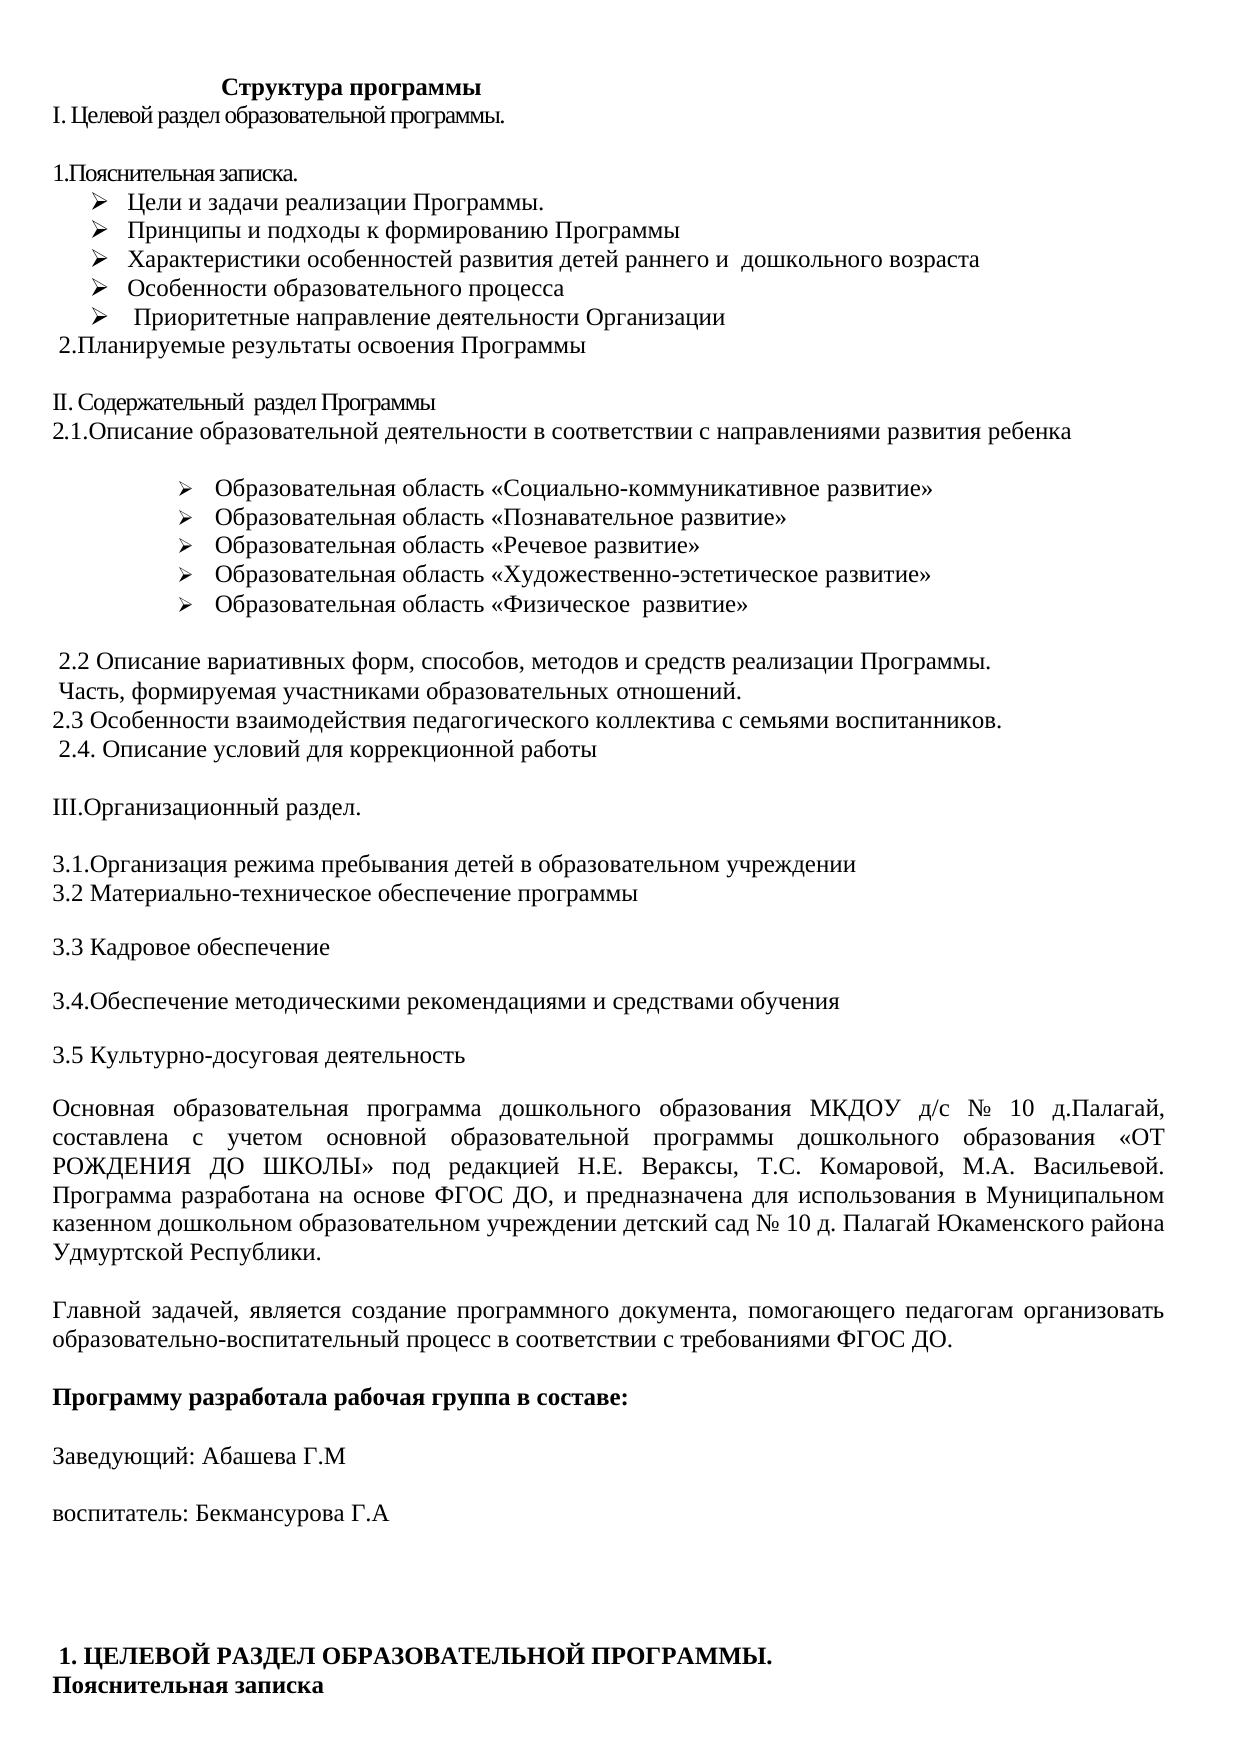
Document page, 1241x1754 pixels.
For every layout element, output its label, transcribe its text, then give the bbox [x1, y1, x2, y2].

text 2.4. Описание условий для коррекционной работы [52, 734, 1240, 763]
list Особенности образовательного процесса [89, 273, 1240, 302]
text 3.1.Организация режима пребывания детей в образовательном учреждении [52, 849, 1240, 878]
text 1. ЦЕЛЕВОЙ РАЗДЕЛ ОБРАЗОВАТЕЛЬНОЙ ПРОГРАММЫ. [52, 1641, 1240, 1670]
text 2.Планируемые результаты освоения Программы [52, 330, 1240, 359]
text 2.1.Описание образовательной деятельности в соответствии с направлениями развития ребенка [52, 416, 1240, 444]
text 3.4.Обеспечение методическими рекомендациями и средствами обучения [52, 986, 1240, 1014]
text 2.2 Описание вариативных форм, способов, методов и средств реализации Программы. [52, 646, 1166, 675]
text 3.2 Материально-техническое обеспечение программы [52, 878, 1240, 907]
list Характеристики особенностей развития детей раннего и дошкольного возраста [89, 244, 1240, 273]
text Основная образовательная программа дошкольного образования МКДОУ д/с № 10 д.Палагай, составлена с учетом основной образовательной программы дошкольного образования «ОТ РОЖДЕНИЯ ДО ШКОЛЫ» под редакцией Н.Е. Вераксы, Т.С. Комаровой, М.А. Васильевой. Программа разработана на основе ФГОС ДО, и предназначена для использования в Муниципальном казенном дошкольном образовательном учреждении детский сад № 10 д. Палагай Юкаменского района Удмуртской Республики. [52, 1093, 1166, 1266]
list Образовательная область «Физическое развитие» [177, 589, 1240, 618]
text Пояснительная записка [52, 1670, 1240, 1699]
list Образовательная область «Познавательное развитие» [177, 502, 1240, 531]
list Приоритетные направление деятельности Организации [89, 302, 1240, 330]
text Часть, формируемая участниками образовательных отношений. [52, 676, 1166, 705]
text 2.3 Особенности взаимодействия педагогического коллектива с семьями воспитанников. [52, 706, 1240, 734]
list Цели и задачи реализации Программы. [89, 187, 1240, 215]
text Программу разработала рабочая группа в составе: [52, 1382, 1240, 1411]
list Принципы и подходы к формированию Программы [89, 215, 1240, 244]
text 3.5 Культурно-досуговая деятельность [52, 1040, 1240, 1068]
text I. Целевой раздел образовательной программы. [52, 100, 1240, 129]
list Образовательная область «Социально-коммуникативное развитие» [177, 473, 1240, 502]
text Структура программы [52, 72, 1240, 100]
text Заведующий: Абашева Г.М [52, 1441, 620, 1469]
text воспитатель: Бекмансурова Г.А [52, 1498, 1211, 1527]
list Образовательная область «Речевое развитие» [177, 531, 1240, 559]
text III.Организационный раздел. [52, 792, 1240, 821]
list Образовательная область «Художественно-эстетическое развитие» [177, 559, 1240, 588]
text 3.3 Кадровое обеспечение [52, 932, 1240, 961]
text II. Содержательный раздел Программы [52, 387, 1240, 416]
text 1.Пояснительная записка. [52, 158, 1240, 187]
text Главной задачей, является создание программного документа, помогающего педагогам организовать образовательно-воспитательный процесс в соответствии с требованиями ФГОС ДО. [52, 1295, 1166, 1353]
